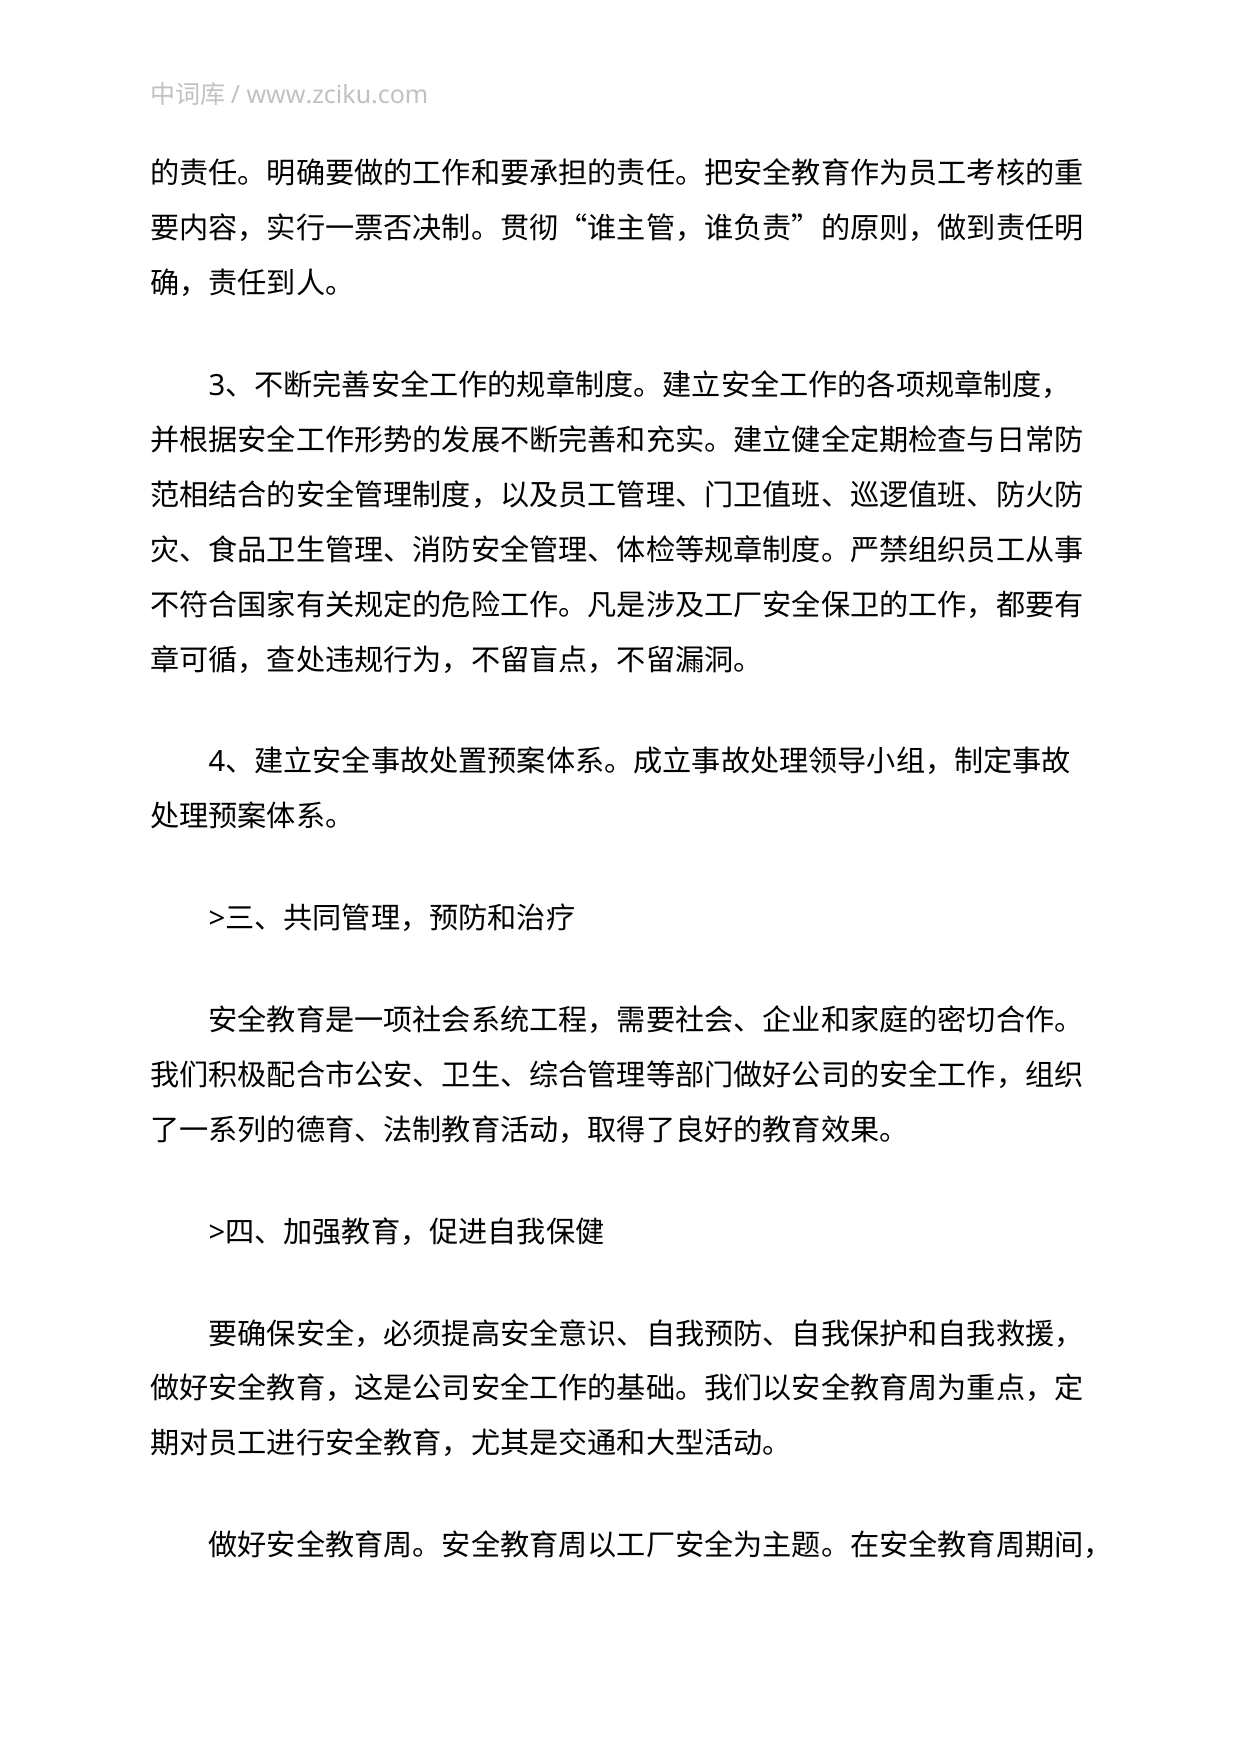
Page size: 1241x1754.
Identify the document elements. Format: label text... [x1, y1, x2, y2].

text >四、加强教育，促进自我保健 [150, 1208, 1090, 1251]
text 3、不断完善安全工作的规章制度。建立安全工作的各项规章制度，并根据安全工作形势的发展不断完善和充实。建立健全定期检查与日常防范相结合的安全管理制度，以及员工管理、门卫值班、巡逻值班、防火防灾、食品卫生管理、消防安全管理、体检等规章制度。严禁组织员工从事不符合国家有关规定的危险工作。凡是涉及工厂安全保卫的工作，都要有章可循，查处违规行为，不留盲点，不留漏洞。 [150, 362, 1090, 678]
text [150, 1522, 1090, 1564]
text 要确保安全，必须提高安全意识、自我预防、自我保护和自我救援，做好安全教育，这是公司安全工作的基础。我们以安全教育周为重点，定期对员工进行安全教育，尤其是交通和大型活动。 [150, 1310, 1090, 1462]
text 4、建立安全事故处置预案体系。成立事故处理领导小组，制定事故处理预案体系。 [150, 738, 1090, 835]
text >三、共同管理，预防和治疗 [150, 895, 1090, 937]
text 安全教育是一项社会系统工程，需要社会、企业和家庭的密切合作。我们积极配合市公安、卫生、综合管理等部门做好公司的安全工作，组织了一系列的德育、法制教育活动，取得了良好的教育效果。 [150, 997, 1090, 1149]
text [150, 150, 1090, 302]
